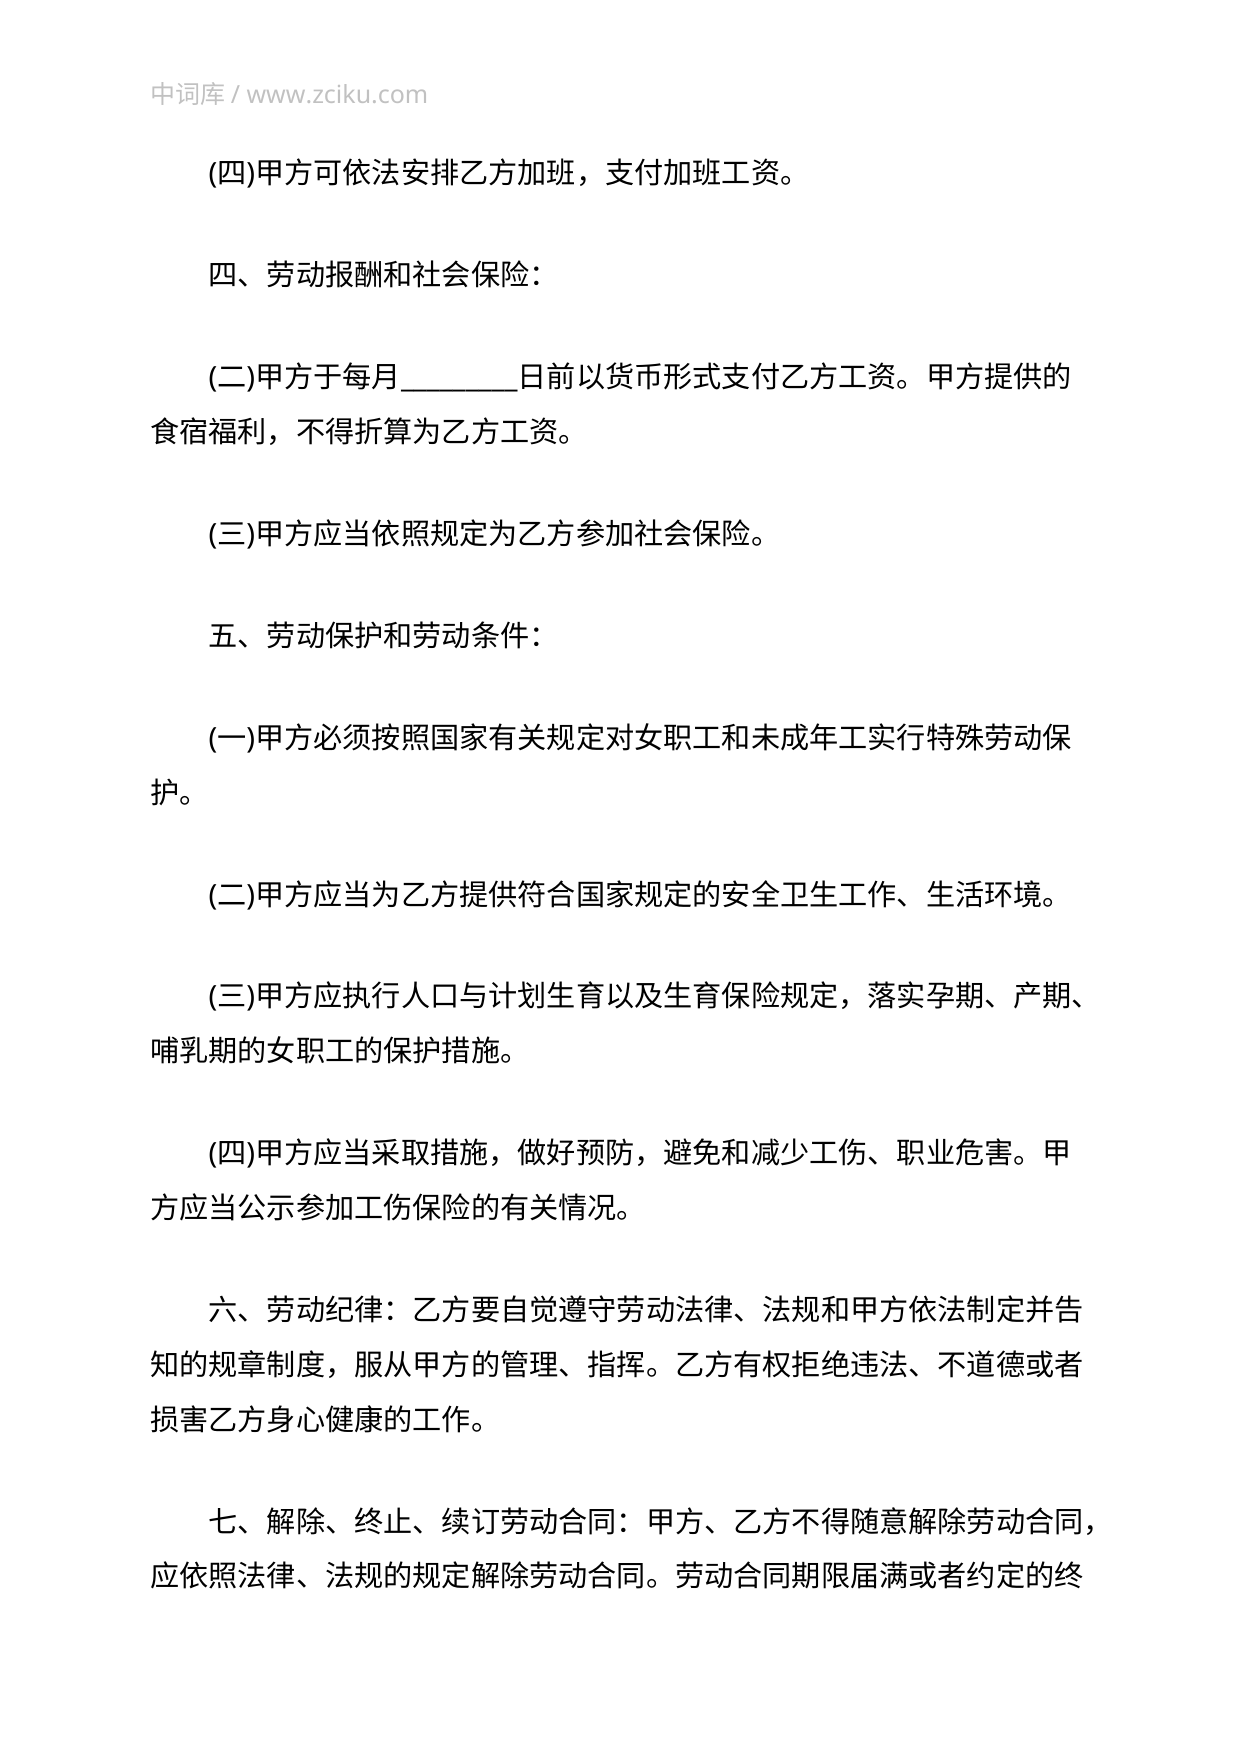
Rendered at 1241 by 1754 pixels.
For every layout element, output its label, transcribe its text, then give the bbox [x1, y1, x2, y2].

text 六、劳动纪律：乙方要自觉遵守劳动法律、法规和甲方依法制定并告知的规章制度，服从甲方的管理、指挥。乙方有权拒绝违法、不道德或者损害乙方身心健康的工作。 [150, 1287, 1090, 1439]
text 五、劳动保护和劳动条件： [150, 612, 1090, 655]
text 四、劳动报酬和社会保险： [150, 252, 1090, 294]
text (三)甲方应执行人口与计划生育以及生育保险规定，落实孕期、产期、哺乳期的女职工的保护措施。 [150, 973, 1090, 1070]
text (一)甲方必须按照国家有关规定对女职工和未成年工实行特殊劳动保护。 [150, 714, 1090, 812]
text (二)甲方应当为乙方提供符合国家规定的安全卫生工作、生活环境。 [150, 871, 1090, 913]
text (三)甲方应当依照规定为乙方参加社会保险。 [150, 511, 1090, 553]
text (二)甲方于每月_________日前以货币形式支付乙方工资。甲方提供的食宿福利，不得折算为乙方工资。 [150, 354, 1090, 451]
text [150, 1498, 1090, 1595]
text (四)甲方应当采取措施，做好预防，避免和减少工伤、职业危害。甲方应当公示参加工伤保险的有关情况。 [150, 1130, 1090, 1227]
text (四)甲方可依法安排乙方加班，支付加班工资。 [150, 150, 1090, 192]
